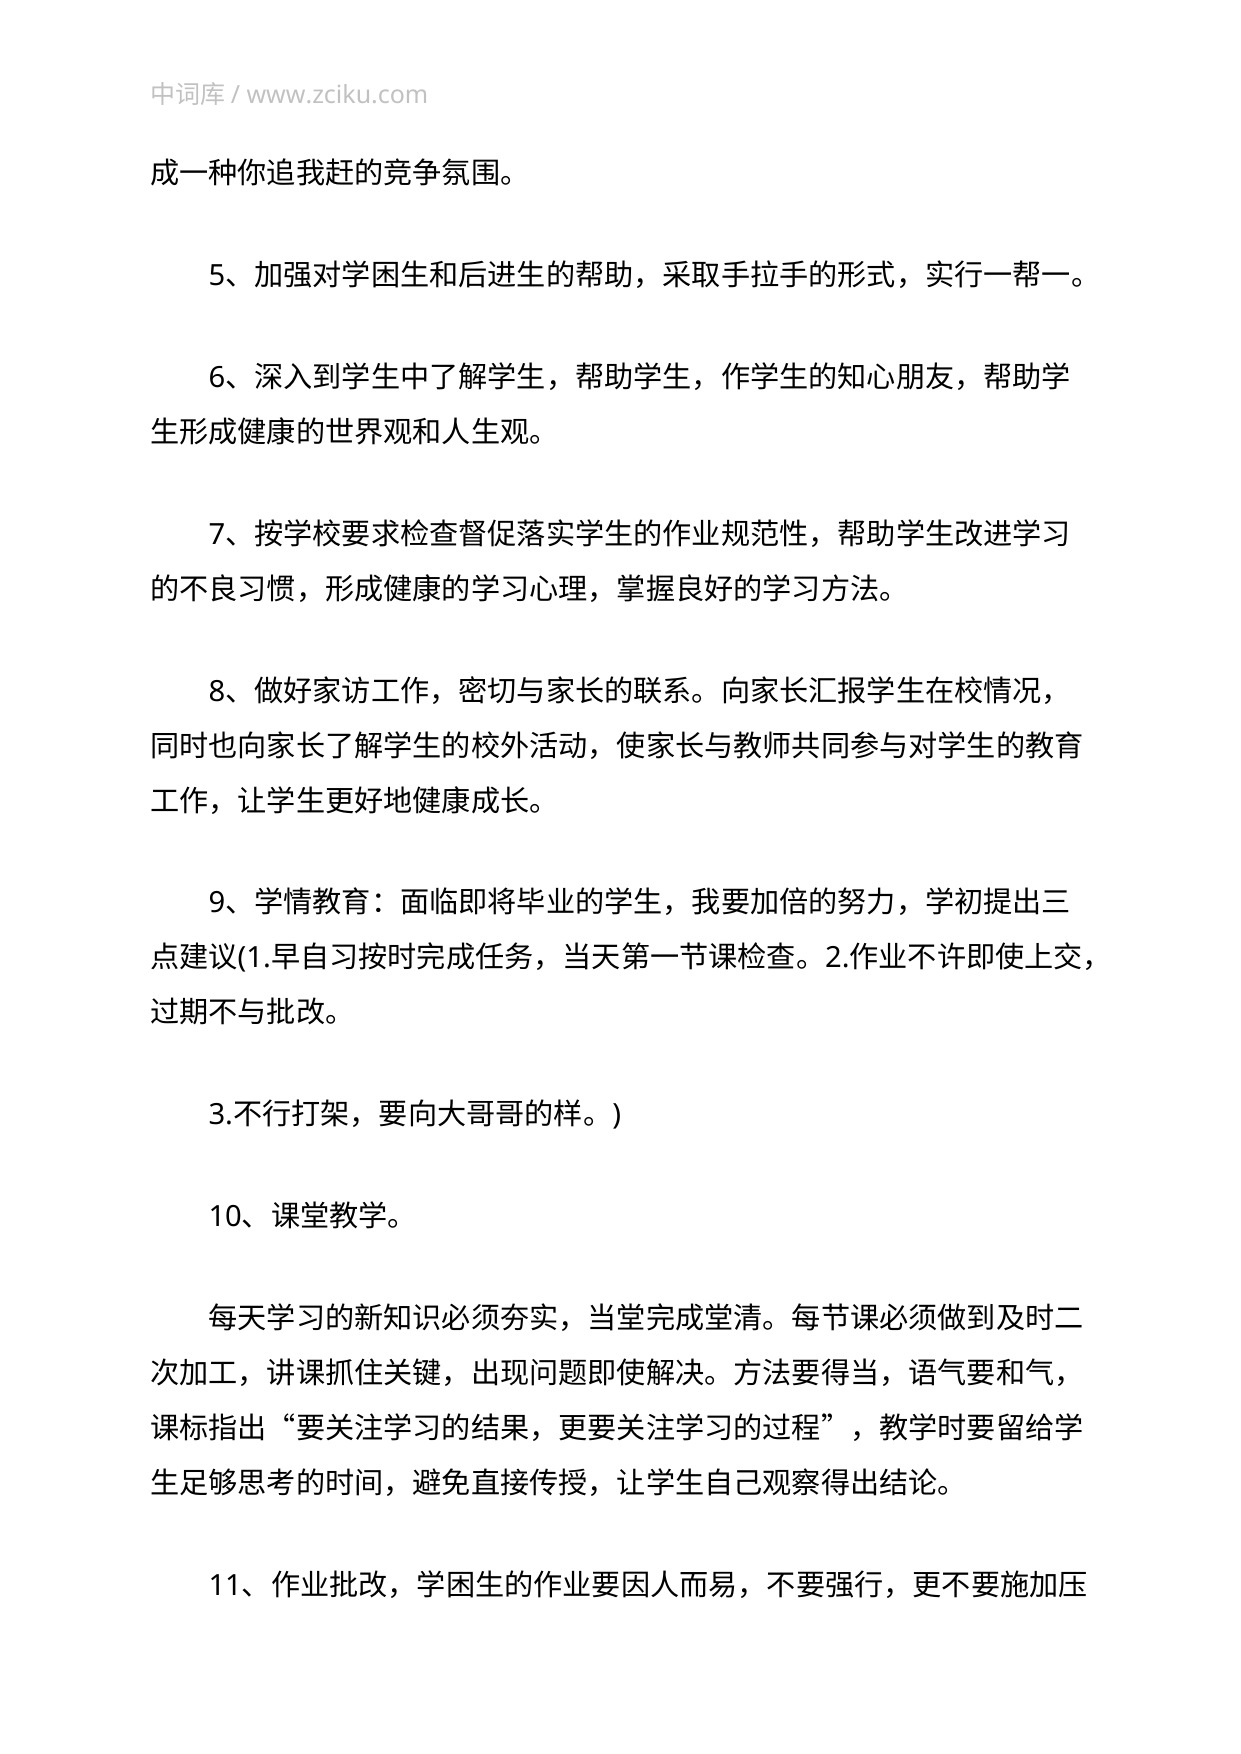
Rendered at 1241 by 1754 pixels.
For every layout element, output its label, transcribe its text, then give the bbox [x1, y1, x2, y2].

text 7、按学校要求检查督促落实学生的作业规范性，帮助学生改进学习的不良习惯，形成健康的学习心理，掌握良好的学习方法。 [150, 511, 1090, 608]
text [150, 150, 1090, 192]
text 6、深入到学生中了解学生，帮助学生，作学生的知心朋友，帮助学生形成健康的世界观和人生观。 [150, 354, 1090, 451]
text 5、加强对学困生和后进生的帮助，采取手拉手的形式，实行一帮一。 [150, 252, 1090, 294]
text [150, 1561, 1090, 1603]
text 9、学情教育：面临即将毕业的学生，我要加倍的努力，学初提出三点建议(1.早自习按时完成任务，当天第一节课检查。2.作业不许即使上交，过期不与批改。 [150, 879, 1090, 1031]
text 8、做好家访工作，密切与家长的联系。向家长汇报学生在校情况，同时也向家长了解学生的校外活动，使家长与教师共同参与对学生的教育工作，让学生更好地健康成长。 [150, 667, 1090, 819]
text 10、课堂教学。 [150, 1193, 1090, 1235]
text 每天学习的新知识必须夯实，当堂完成堂清。每节课必须做到及时二次加工，讲课抓住关键，出现问题即使解决。方法要得当，语气要和气，课标指出“要关注学习的结果，更要关注学习的过程”，教学时要留给学生足够思考的时间，避免直接传授，让学生自己观察得出结论。 [150, 1295, 1090, 1502]
text 3.不行打架，要向大哥哥的样。) [150, 1091, 1090, 1133]
